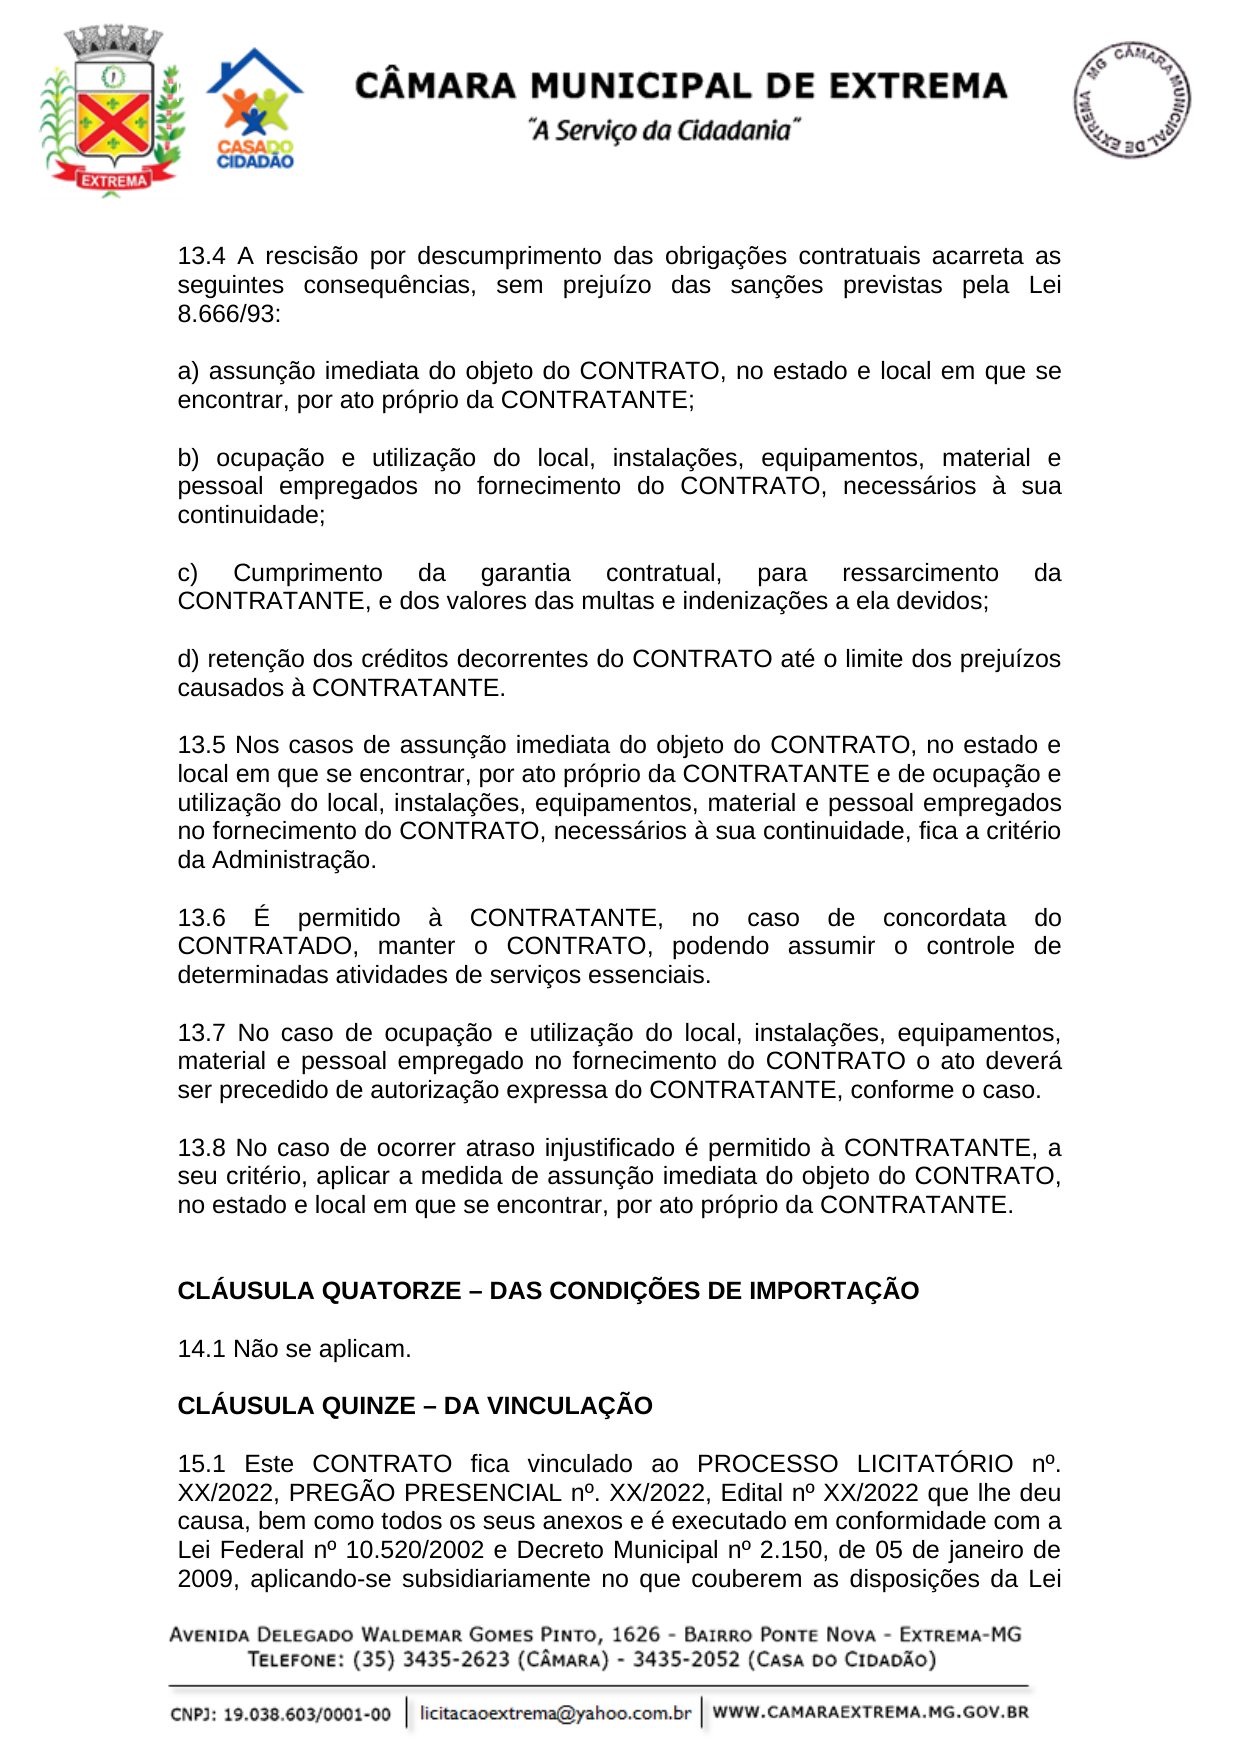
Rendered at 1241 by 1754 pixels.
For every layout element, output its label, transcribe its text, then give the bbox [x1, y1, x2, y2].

text CLÁUSULA QUATORZE – DAS CONDIÇÕES DE IMPORTAÇÃO [177, 1276, 1063, 1305]
text CLÁUSULA QUINZE – DA VINCULAÇÃO [177, 1391, 1063, 1420]
text d) retenção dos créditos decorrentes do CONTRATO até o limite dos prejuízos causados à CONTRATANTE. [177, 644, 1063, 701]
text 13.8 No caso de ocorrer atraso injustificado é permitido à CONTRATANTE, a seu critério, aplicar a medida de assunção imediata do objeto do CONTRATO, no estado e local em que se encontrar, por ato próprio da CONTRATANTE. [177, 1133, 1063, 1219]
text b) ocupação e utilização do local, instalações, equipamentos, material e pessoal empregados no fornecimento do CONTRATO, necessários à sua continuidade; [177, 443, 1063, 529]
text 13.6 É permitido à CONTRATANTE, no caso de concordata do CONTRATADO, manter o CONTRATO, podendo assumir o controle de determinadas atividades de serviços essenciais. [177, 903, 1063, 989]
text 13.4 A rescisão por descumprimento das obrigações contratuais acarreta as seguintes consequências, sem prejuízo das sanções previstas pela Lei 8.666/93: [177, 241, 1063, 328]
text a) assunção imediata do objeto do CONTRATO, no estado e local em que se encontrar, por ato próprio da CONTRATANTE; [177, 356, 1063, 414]
text c) Cumprimento da garantia contratual, para ressarcimento da CONTRATANTE, e dos valores das multas e indenizações a ela devidos; [177, 558, 1063, 615]
picture [0, 1598, 1240, 1754]
text 13.5 Nos casos de assunção imediata do objeto do CONTRATO, no estado e local em que se encontrar, por ato próprio da CONTRATANTE e de ocupação e utilização do local, instalações, equipamentos, material e pessoal empregados no fornecimento do CONTRATO, necessários à sua continuidade, fica a critério da Administração. [177, 730, 1063, 874]
text 14.1 Não se aplicam. [177, 1334, 1063, 1363]
text 13.7 No caso de ocupação e utilização do local, instalações, equipamentos, material e pessoal empregado no fornecimento do CONTRATO o ato deverá ser precedido de autorização expressa do CONTRATANTE, conforme o caso. [177, 1018, 1063, 1104]
picture [0, 0, 1240, 213]
